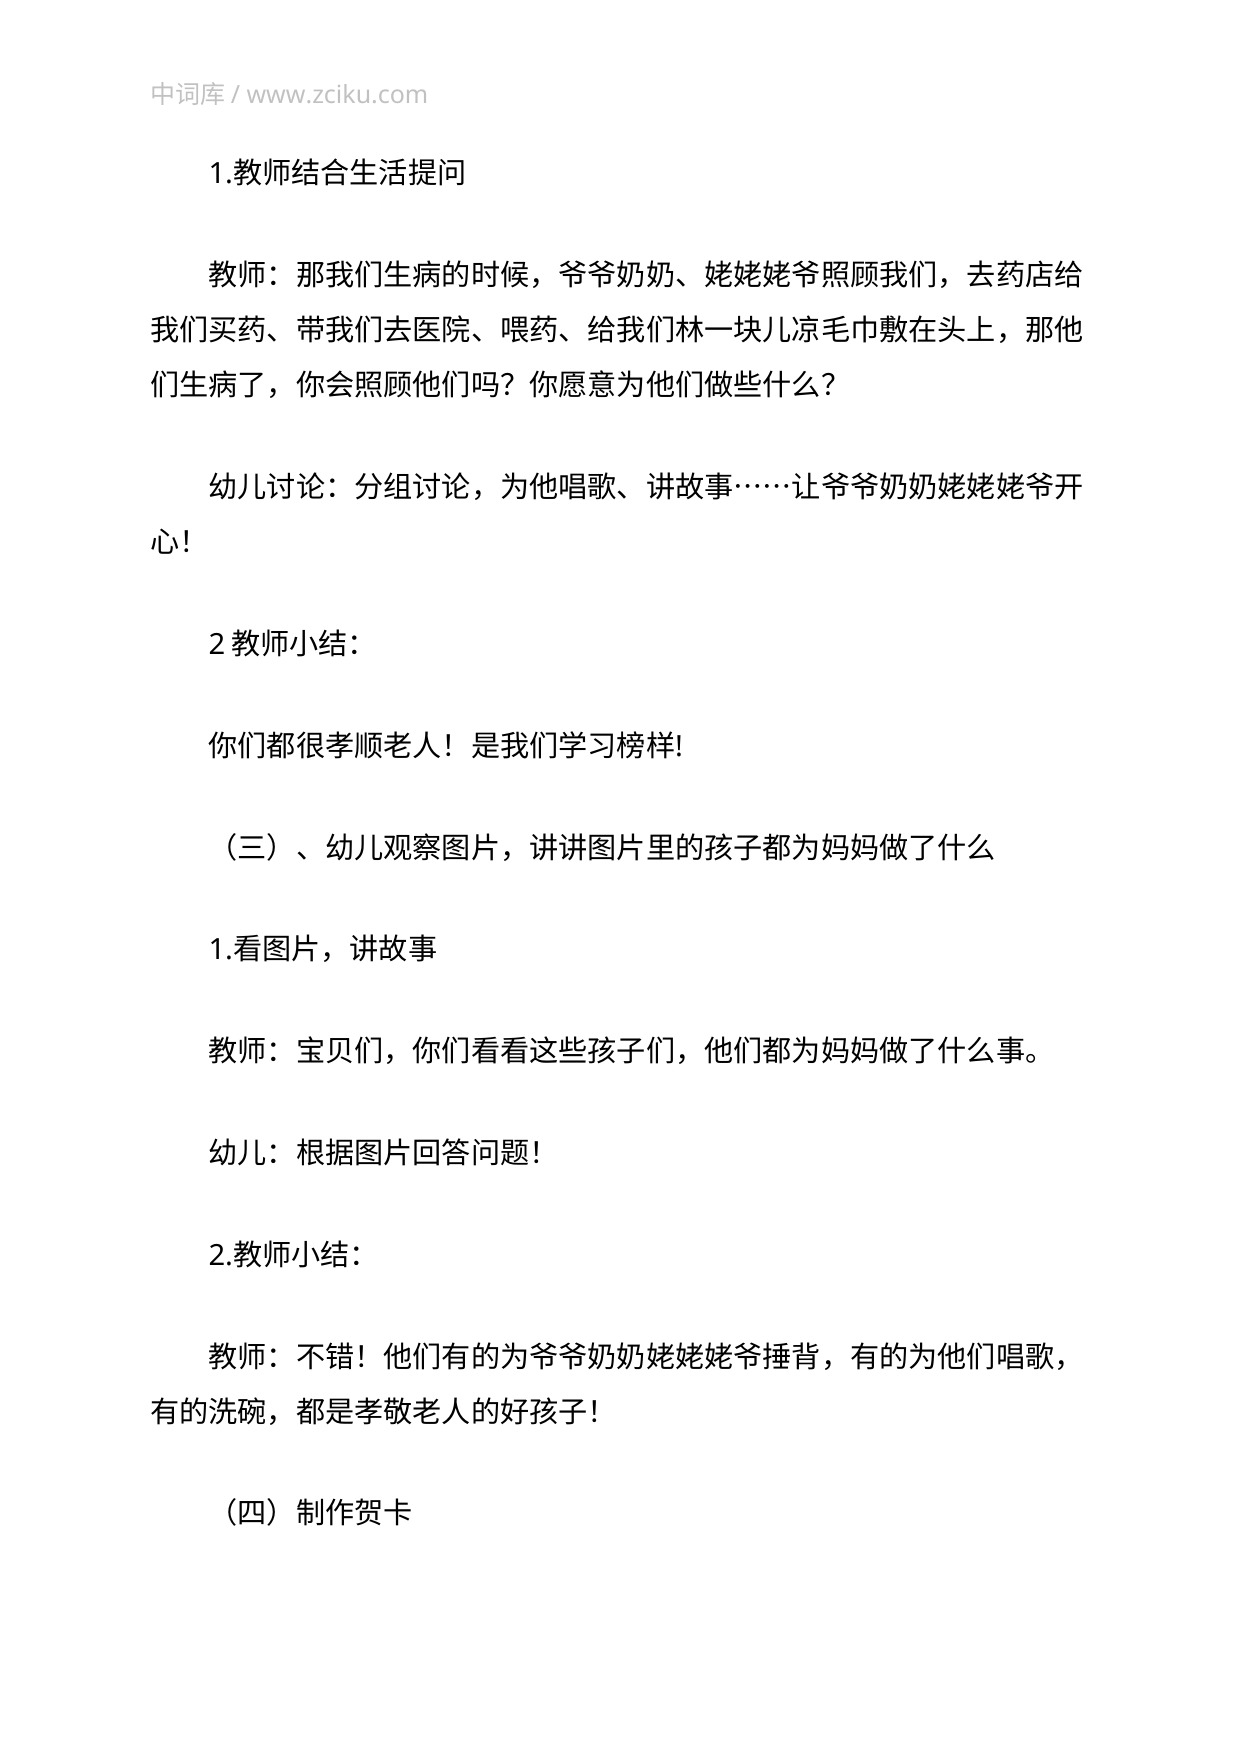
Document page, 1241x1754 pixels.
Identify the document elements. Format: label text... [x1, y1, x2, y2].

text 2教师小结： [150, 620, 1090, 663]
text 教师：宝贝们，你们看看这些孩子们，他们都为妈妈做了什么事。 [150, 1028, 1090, 1070]
text 教师：不错！他们有的为爷爷奶奶姥姥姥爷捶背，有的为他们唱歌，有的洗碗，都是孝敬老人的好孩子！ [150, 1333, 1090, 1431]
text 教师：那我们生病的时候，爷爷奶奶、姥姥姥爷照顾我们，去药店给我们买药、带我们去医院、喂药、给我们林一块儿凉毛巾敷在头上，那他们生病了，你会照顾他们吗？你愿意为他们做些什么？ [150, 252, 1090, 404]
text （四）制作贺卡 [150, 1490, 1090, 1532]
text 1.看图片，讲故事 [150, 926, 1090, 968]
text （三）、幼儿观察图片，讲讲图片里的孩子都为妈妈做了什么 [150, 824, 1090, 866]
text 1.教师结合生活提问 [150, 150, 1090, 192]
text 2.教师小结： [150, 1231, 1090, 1274]
text 幼儿讨论：分组讨论，为他唱歌、讲故事……让爷爷奶奶姥姥姥爷开心！ [150, 463, 1090, 561]
text 你们都很孝顺老人！是我们学习榜样! [150, 722, 1090, 764]
text 幼儿：根据图片回答问题！ [150, 1130, 1090, 1172]
